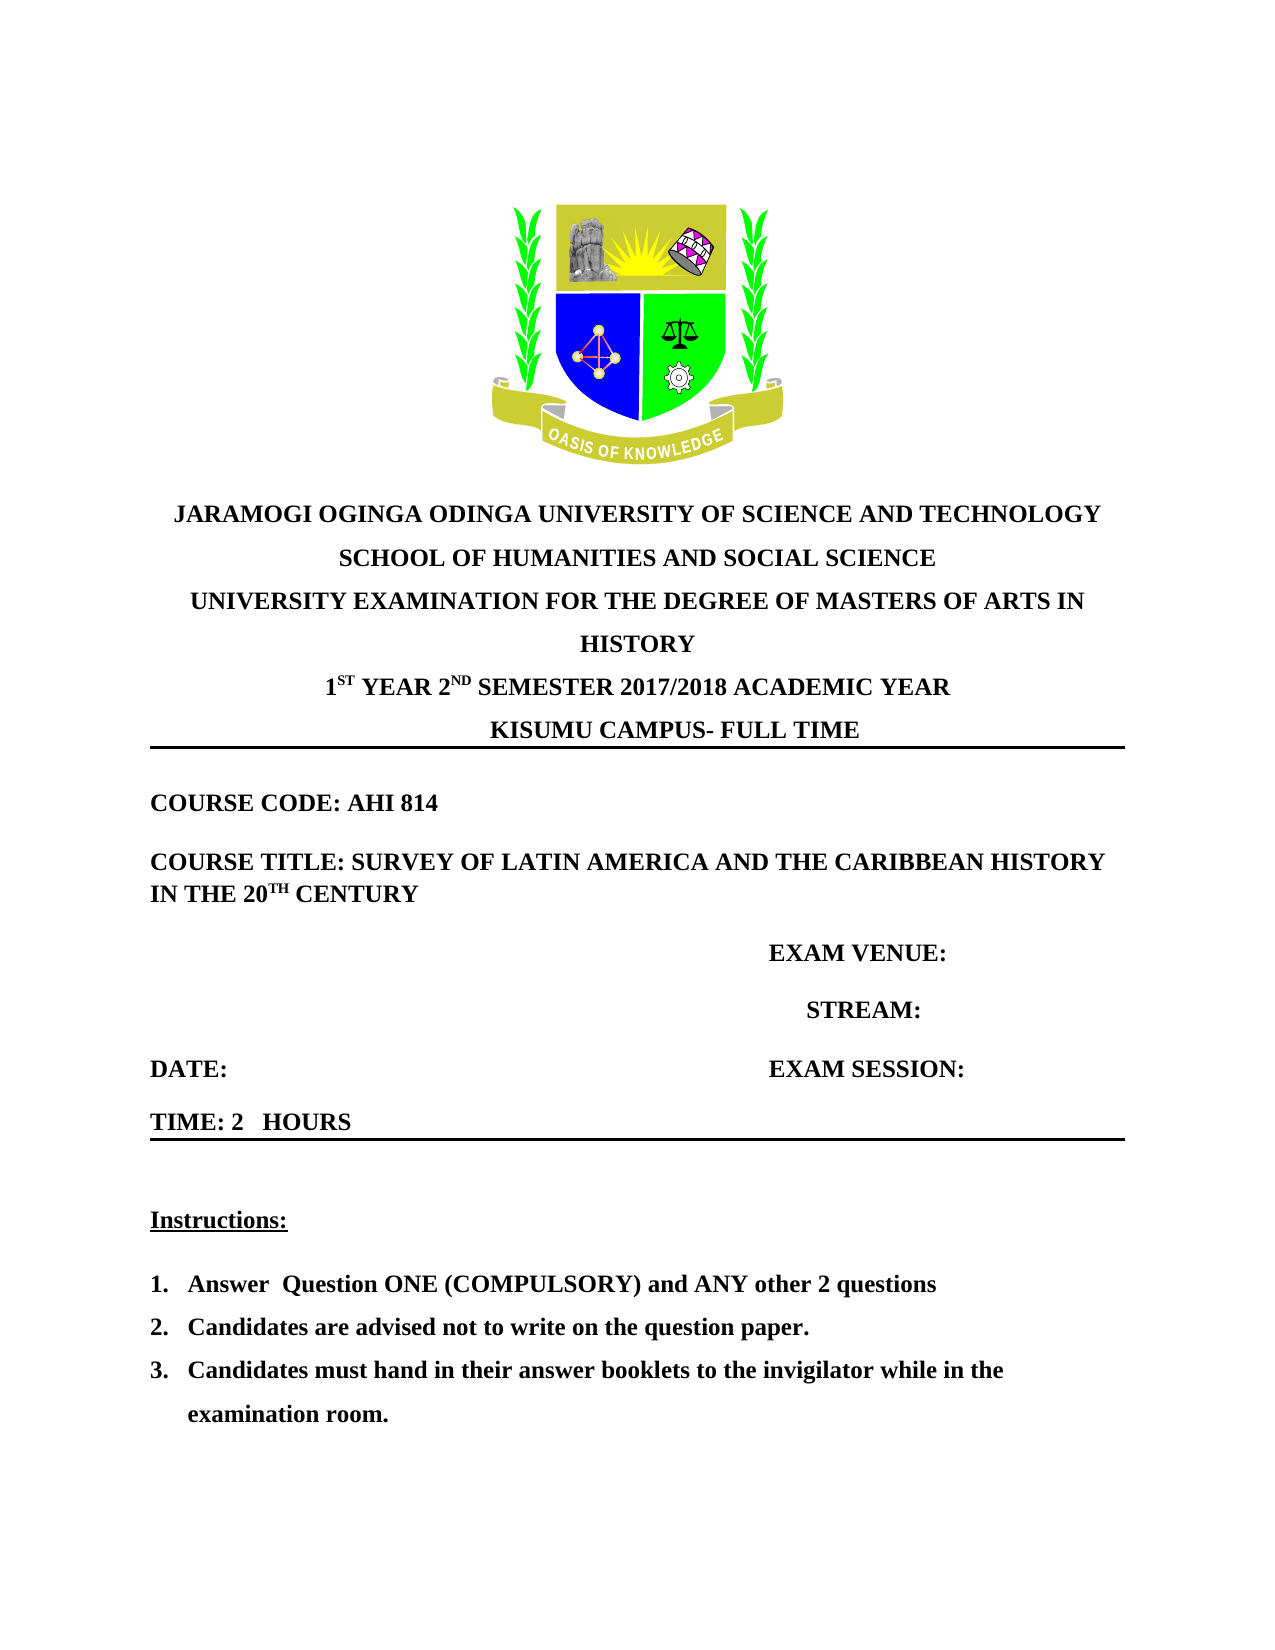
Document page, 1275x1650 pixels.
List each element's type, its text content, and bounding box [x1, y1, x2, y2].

text KISUMU CAMPUS- FULL TIME [150, 715, 1125, 746]
text COURSE TITLE: SURVEY OF LATIN AMERICA AND THE CARIBBEAN HISTORY IN THE 20TH CENTURY [150, 847, 1125, 908]
text UNIVERSITY EXAMINATION FOR THE DEGREE OF MASTERS OF ARTS IN HISTORY [150, 586, 1125, 658]
text STREAM: [150, 996, 1125, 1024]
text TIME: 2 HOURS [150, 1107, 1125, 1138]
list Candidates must hand in their answer booklets to the invigilator while in the examination room. [150, 1356, 1125, 1427]
text 1ST YEAR 2ND SEMESTER 2017/2018 ACADEMIC YEAR [150, 672, 1125, 701]
text Instructions: [150, 1205, 1125, 1234]
text DATE: EXAM SESSION: [150, 1054, 1125, 1082]
text COURSE CODE: AHI 814 [150, 788, 1125, 817]
text EXAM VENUE: [150, 938, 1125, 966]
list Candidates are advised not to write on the question paper. [150, 1312, 1125, 1341]
text SCHOOL OF HUMANITIES AND SOCIAL SCIENCE [150, 543, 1125, 571]
text JARAMOGI OGINGA ODINGA UNIVERSITY OF SCIENCE AND TECHNOLOGY [150, 499, 1125, 528]
list Answer Question ONE (COMPULSORY) and ANY other 2 questions [150, 1269, 1125, 1298]
